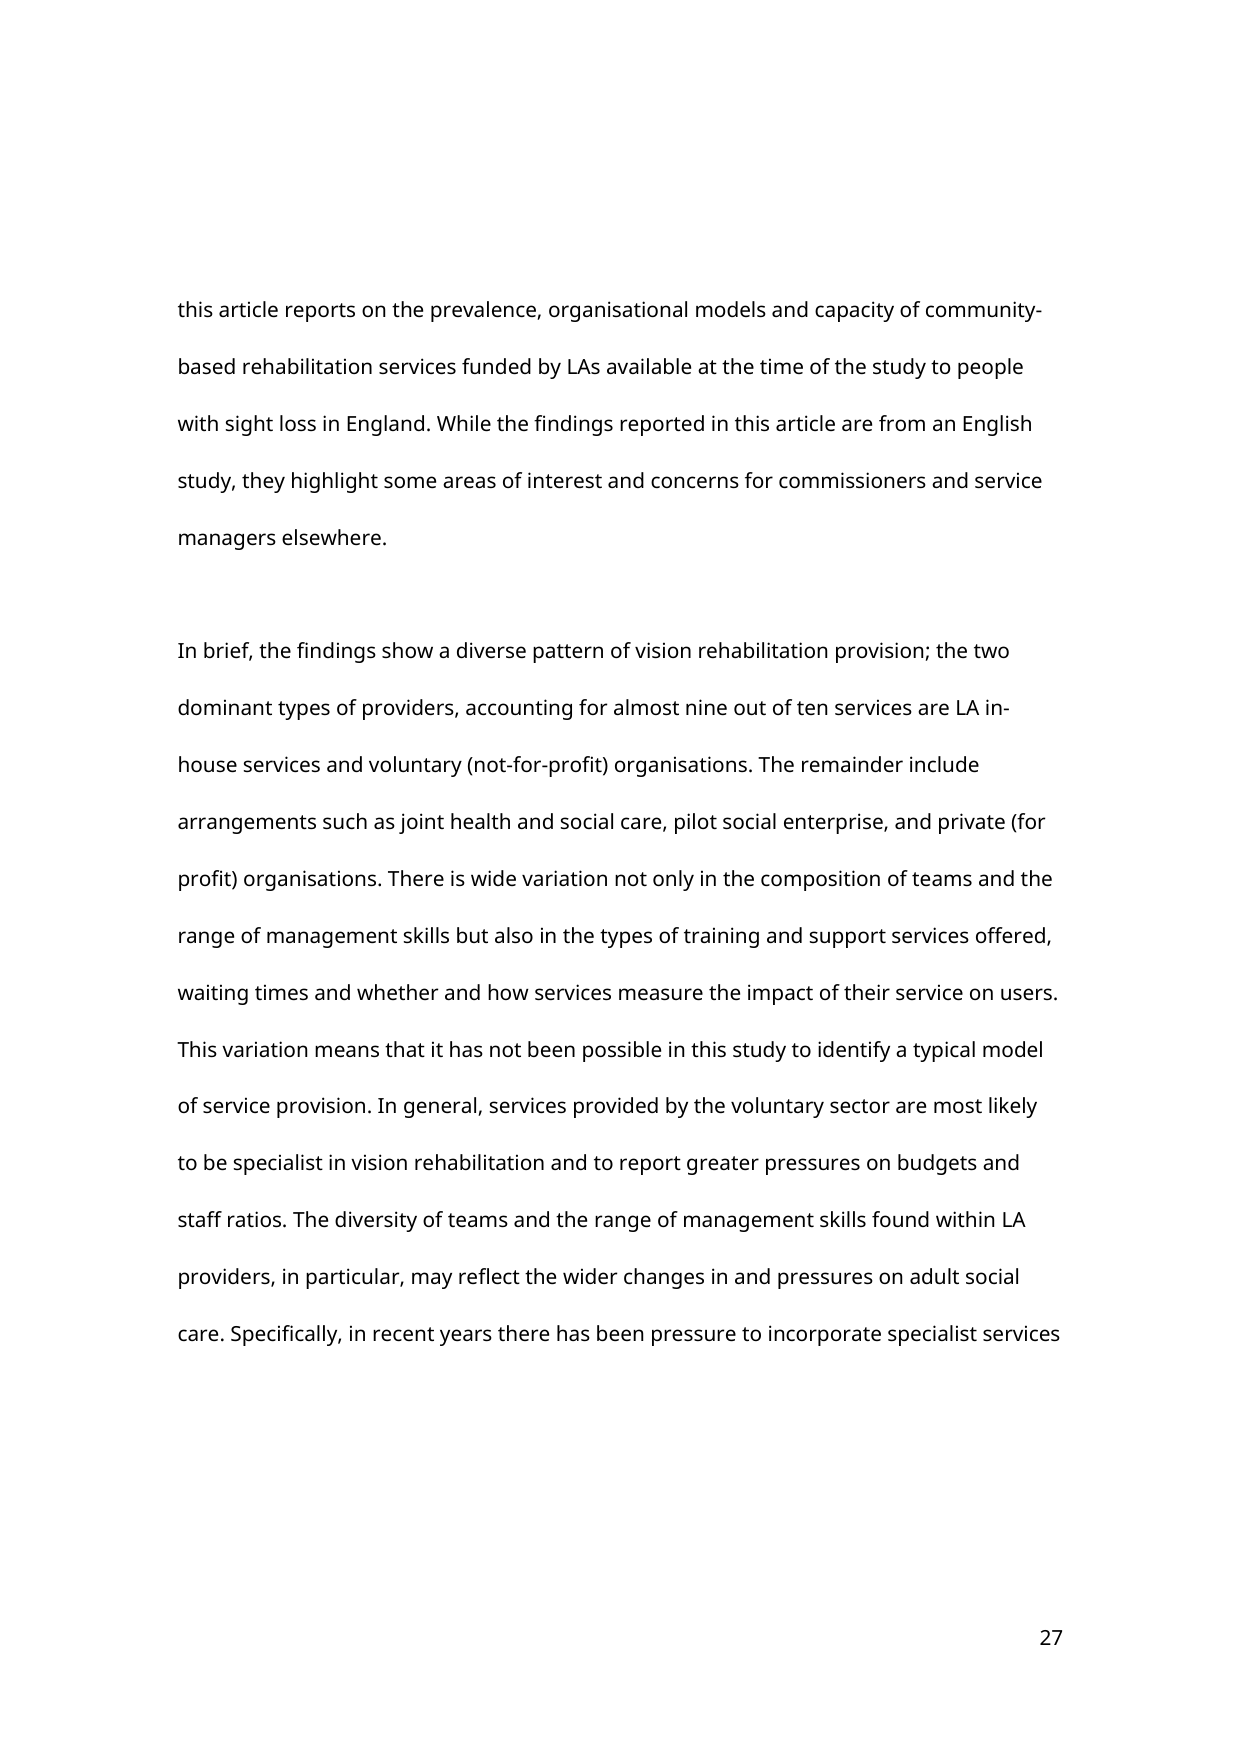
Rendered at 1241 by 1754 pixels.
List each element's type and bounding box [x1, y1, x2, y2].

text [177, 295, 1063, 551]
text [177, 637, 1063, 1347]
